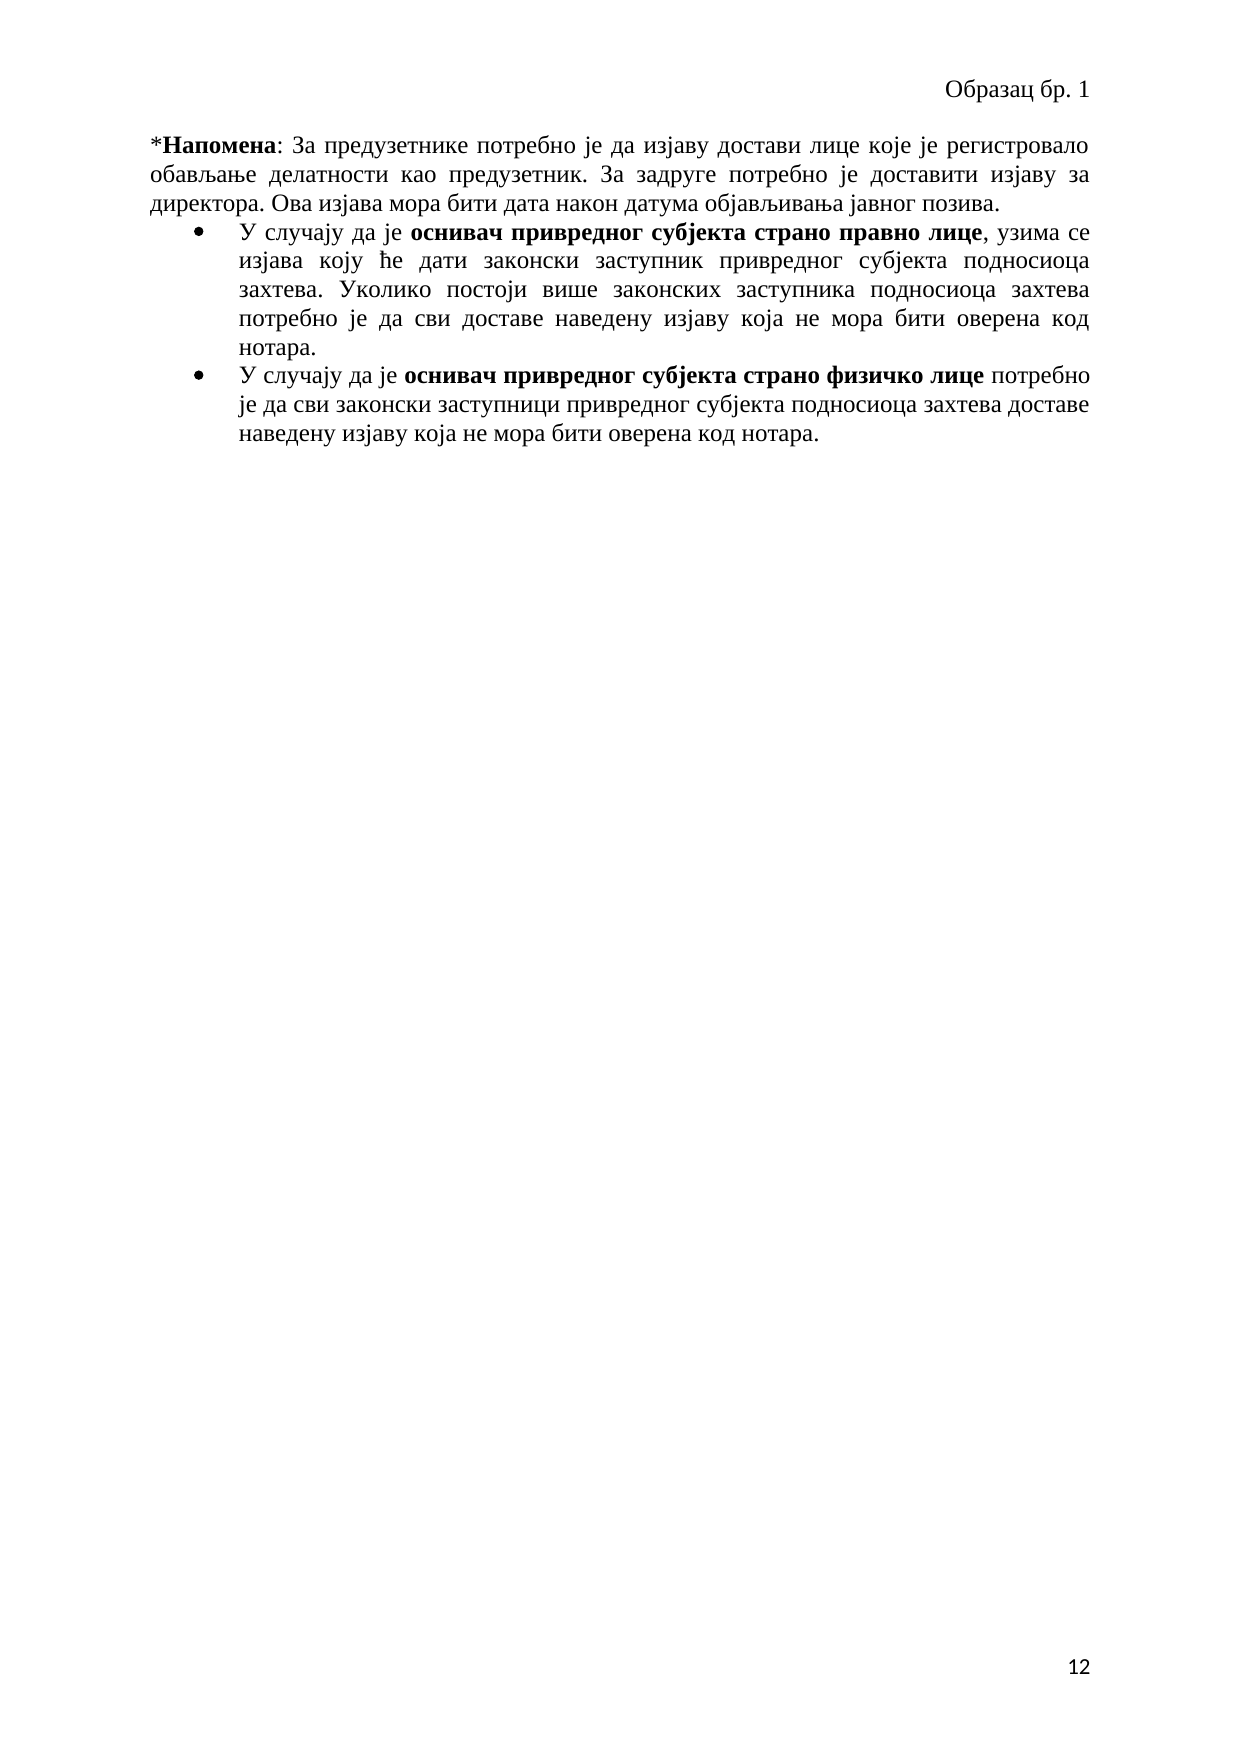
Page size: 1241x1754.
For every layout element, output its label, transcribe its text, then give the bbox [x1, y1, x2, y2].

text *Напомена: За предузетнике потребно је да изјаву достави лице које је регистровало обављање делатности као предузетник. За задруге потребно је доставити изјаву за директора. Oва изјава мора бити дата након датума објављивања јавног позива. [150, 131, 1090, 217]
list У случају да је оснивач привредног субјекта страно правно лице, узима се изјава коју ће дати законски заступник привредног субјекта подносиоца захтева. Уколико постоји више законских заступника подносиоца захтева потребно је да сви доставе наведену изјаву која не мора бити оверена код нотара. [194, 217, 1090, 361]
list У случају да је оснивач привредног субјекта страно физичко лице потребно је да сви законски заступници привредног субјекта подносиоца захтева доставе наведену изјаву која не мора бити оверена код нотара. [194, 361, 1090, 447]
